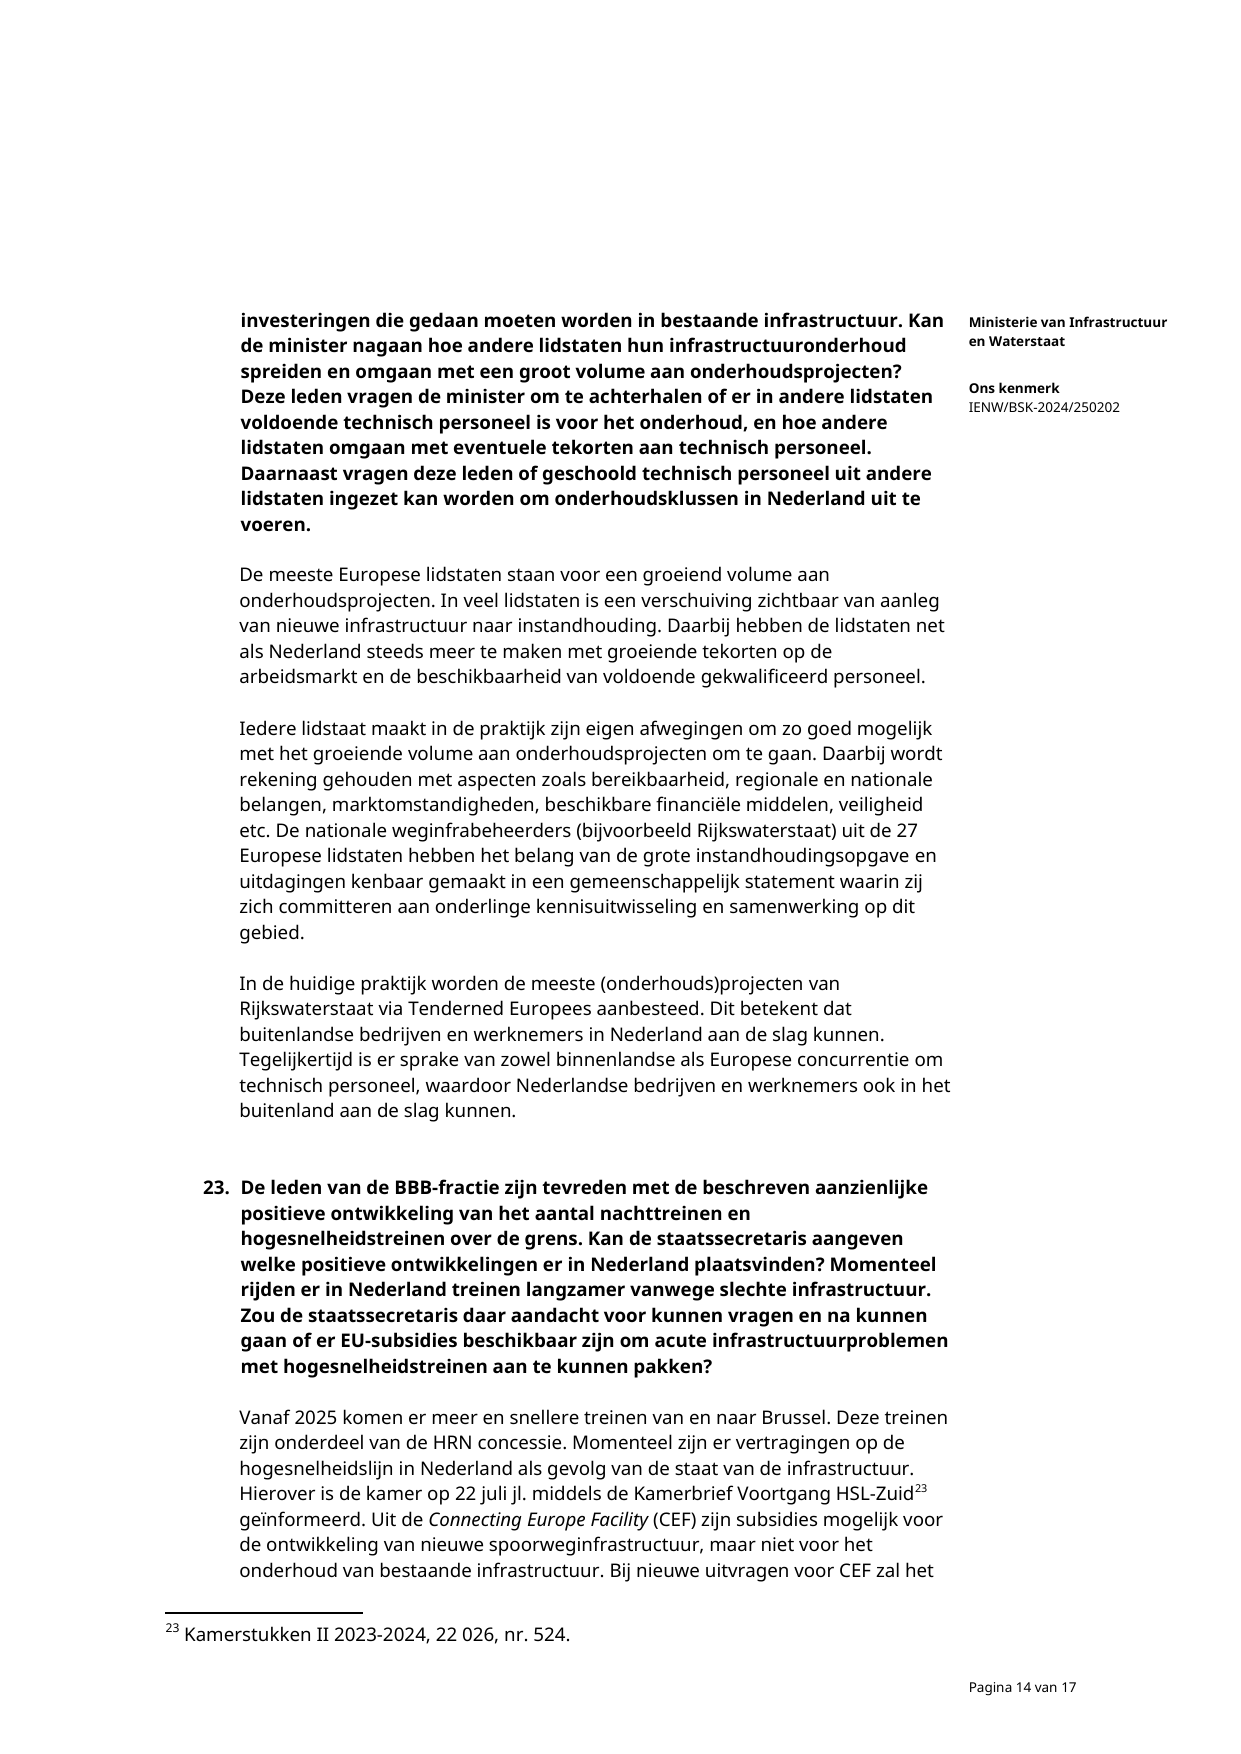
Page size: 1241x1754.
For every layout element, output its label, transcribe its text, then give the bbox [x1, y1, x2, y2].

text Iedere lidstaat maakt in de praktijk zijn eigen afwegingen om zo goed mogelijk met het groeiende volume aan onderhoudsprojecten om te gaan. Daarbij wordt rekening gehouden met aspecten zoals bereikbaarheid, regionale en nationale belangen, marktomstandigheden, beschikbare financiële middelen, veiligheid etc. De nationale weginfrabeheerders (bijvoorbeeld Rijkswaterstaat) uit de 27 Europese lidstaten hebben het belang van de grote instandhoudingsopgave en uitdagingen kenbaar gemaakt in een gemeenschappelijk statement waarin zij zich committeren aan onderlinge kennisuitwisseling en samenwerking op dit gebied. [239, 715, 951, 944]
list De leden van de BBB-fractie zijn tevreden met de beschreven aanzienlijke positieve ontwikkeling van het aantal nachttreinen en hogesnelheidstreinen over de grens. Kan de staatssecretaris aangeven welke positieve ontwikkelingen er in Nederland plaatsvinden? Momenteel rijden er in Nederland treinen langzamer vanwege slechte infrastructuur. Zou de staatssecretaris daar aandacht voor kunnen vragen en na kunnen gaan of er EU-subsidies beschikbaar zijn om acute infrastructuurproblemen met hogesnelheidstreinen aan te kunnen pakken? [203, 1174, 951, 1378]
text De meeste Europese lidstaten staan voor een groeiend volume aan onderhoudsprojecten. In veel lidstaten is een verschuiving zichtbaar van aanleg van nieuwe infrastructuur naar instandhouding. Daarbij hebben de lidstaten net als Nederland steeds meer te maken met groeiende tekorten op de arbeidsmarkt en de beschikbaarheid van voldoende gekwalificeerd personeel. [239, 562, 951, 689]
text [239, 1404, 951, 1583]
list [203, 307, 951, 537]
text In de huidige praktijk worden de meeste (onderhouds)projecten van Rijkswaterstaat via Tenderned Europees aanbesteed. Dit betekent dat buitenlandse bedrijven en werknemers in Nederland aan de slag kunnen. Tegelijkertijd is er sprake van zowel binnenlandse als Europese concurrentie om technisch personeel, waardoor Nederlandse bedrijven en werknemers ook in het buitenland aan de slag kunnen. [239, 970, 951, 1123]
